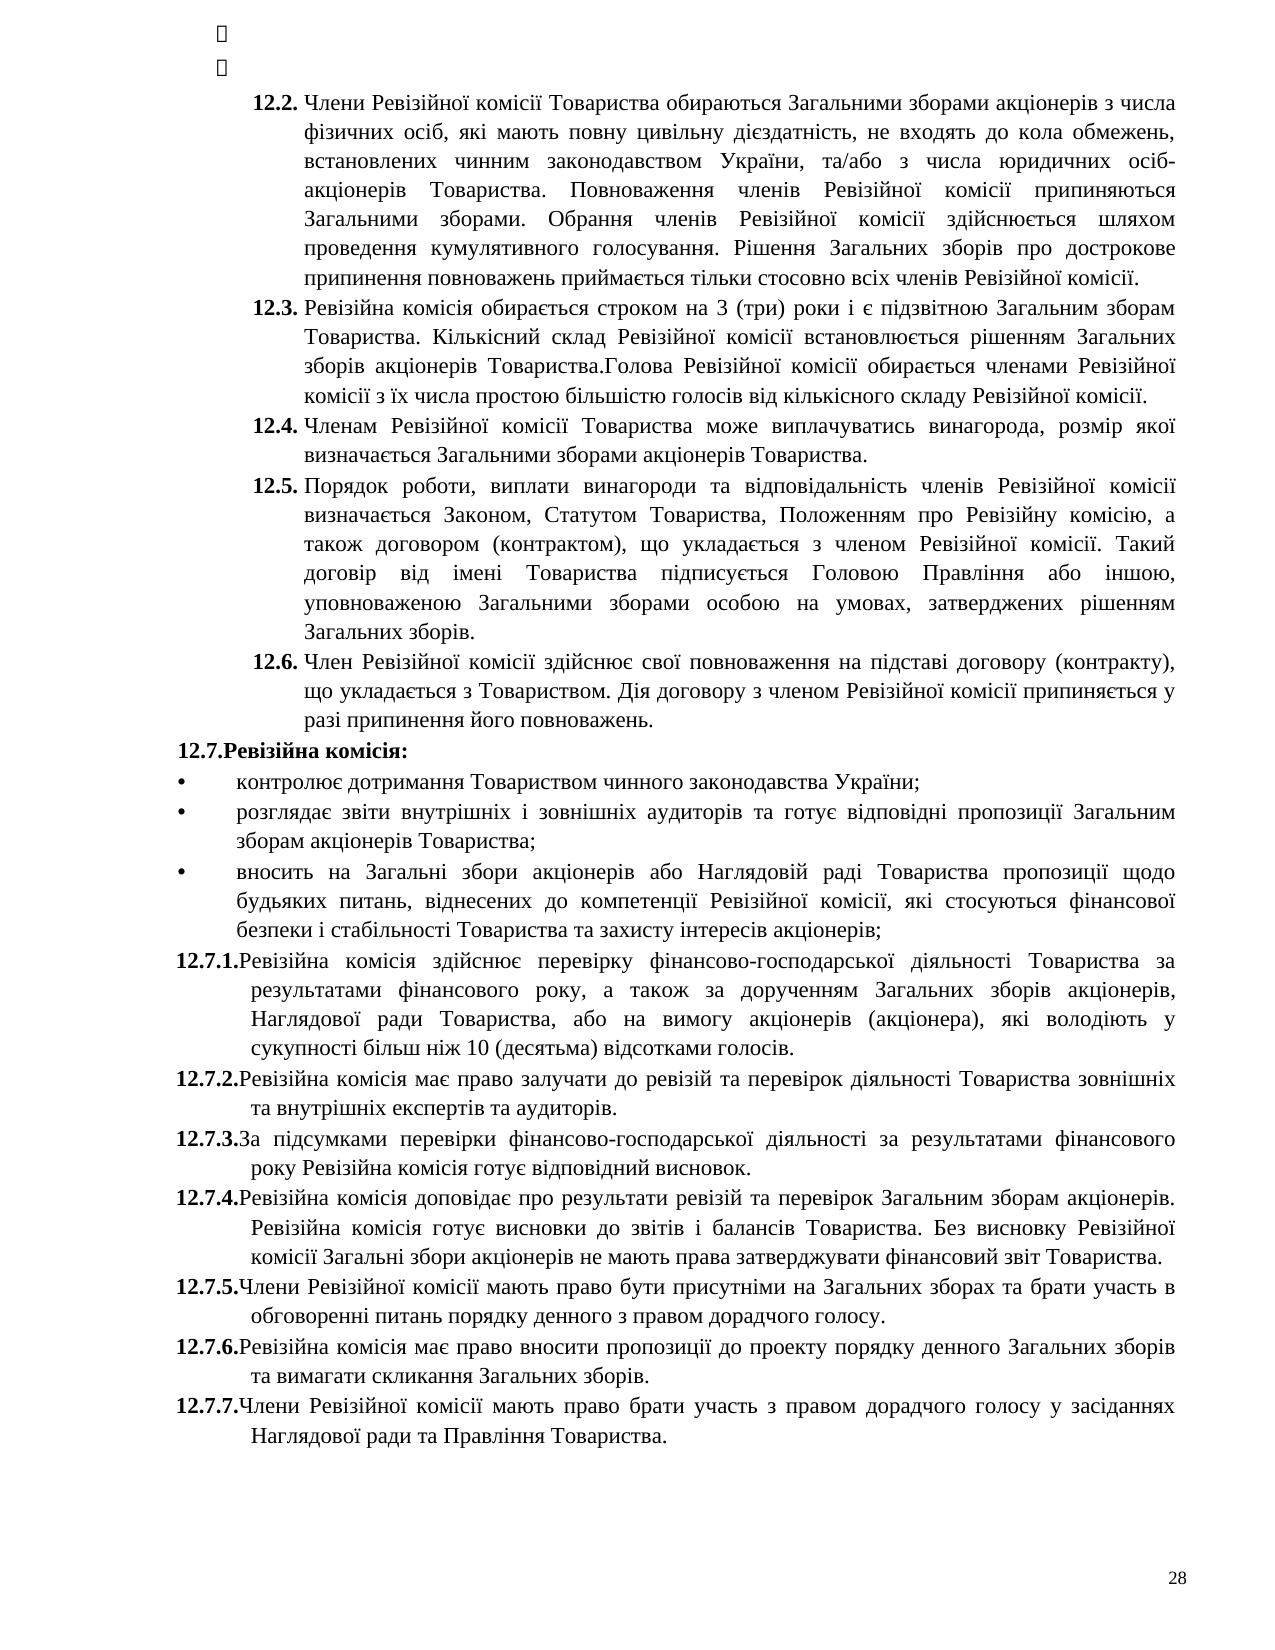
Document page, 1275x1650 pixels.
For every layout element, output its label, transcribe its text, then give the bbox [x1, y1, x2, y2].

text 12.7.1.Ревізійна комісія здійснює перевірку фінансово-господарської діяльності Товариства за результатами фінансового року, а також за дорученням Загальних зборів акціонерів, Наглядової ради Товариства, або на вимогу акціонерів (акціонера), які володіють у сукупності більш ніж 10 (десятьма) відсотками голосів. [176, 947, 1177, 1061]
list Члени Ревізійної комісії Товариства обираються Загальними зборами акціонерів з числа фізичних осіб, які мають повну цивільну дієздатність, не входять до кола обмежень, встановлених чинним законодавством України, та/або з числа юридичних осіб-акціонерів Товариства. Повноваження членів Ревізійної комісії припиняються Загальними зборами. Обрання членів Ревізійної комісії здійснюється шляхом проведення кумулятивного голосування. Рішення Загальних зборів про дострокове припинення повноважень приймається тільки стосовно всіх членів Ревізійної комісії. [252, 89, 1177, 290]
text 12.7.6.Ревізійна комісія має право вносити пропозиції до проекту порядку денного Загальних зборів та вимагати скликання Загальних зборів. [176, 1333, 1177, 1388]
list контролює дотримання Товариством чинного законодавства України; [177, 768, 1177, 794]
list Членам Ревізійної комісії Товариства може виплачуватись винагорода, розмір якої визначається Загальними зборами акціонерів Товариства. [252, 412, 1177, 468]
list Порядок роботи, виплати винагороди та відповідальність членів Ревізійної комісії визначається Законом, Статутом Товариства, Положенням про Ревізійну комісію, а також договором (контрактом), що укладається з членом Ревізійної комісії. Такий договір від імені Товариства підписується Головою Правління або іншою, уповноваженою Загальними зборами особою на умовах, затверджених рішенням Загальних зборів. [252, 472, 1177, 644]
list Ревізійна комісія обирається строком на 3 (три) роки і є підзвітною Загальним зборам Товариства. Кількісний склад Ревізійної комісії встановлюється рішенням Загальних зборів акціонерів Товариства.Голова Ревізійної комісії обирається членами Ревізійної комісії з їх числа простою більшістю голосів від кількісного складу Ревізійної комісії. [252, 294, 1177, 408]
list Член Ревізійної комісії здійснює свої повноваження на підставі договору (контракту), що укладається з Товариством. Дія договору з членом Ревізійної комісії припиняється у разі припинення його повноважень. [252, 648, 1177, 733]
text 12.7.4.Ревізійна комісія доповідає про результати ревізій та перевірок Загальним зборам акціонерів. Ревізійна комісія готує висновки до звітів і балансів Товариства. Без висновку Ревізійної комісії Загальні збори акціонерів не мають права затверджувати фінансовий звіт Товариства. [176, 1184, 1177, 1269]
list вносить на Загальні збори акціонерів або Наглядовій раді Товариства пропозиції щодо будьяких питань, віднесених до компетенції Ревізійної комісії, які стосуються фінансової безпеки і стабільності Товариства та захисту інтересів акціонерів; [177, 858, 1177, 943]
text 12.7.2.Ревізійна комісія має право залучати до ревізій та перевірок діяльності Товариства зовнішніх та внутрішніх експертів та аудиторів. [176, 1065, 1177, 1121]
text 12.7.5.Члени Ревізійної комісії мають право бути присутніми на Загальних зборах та брати участь в обговоренні питань порядку денного з правом дорадчого голосу. [176, 1273, 1177, 1329]
text 12.7.Ревізійна комісія: [177, 737, 1177, 763]
text 12.7.7.Члени Ревізійної комісії мають право брати участь з правом дорадчого голосу у засіданнях Наглядової ради та Правління Товариства. [176, 1393, 1177, 1448]
text 12.7.3.За підсумками перевірки фінансово-господарської діяльності за результатами фінансового року Ревізійна комісія готує відповідний висновок. [176, 1125, 1177, 1180]
list розглядає звіти внутрішніх і зовнішніх аудиторів та готує відповідні пропозиції Загальним зборам акціонерів Товариства; [177, 798, 1177, 854]
